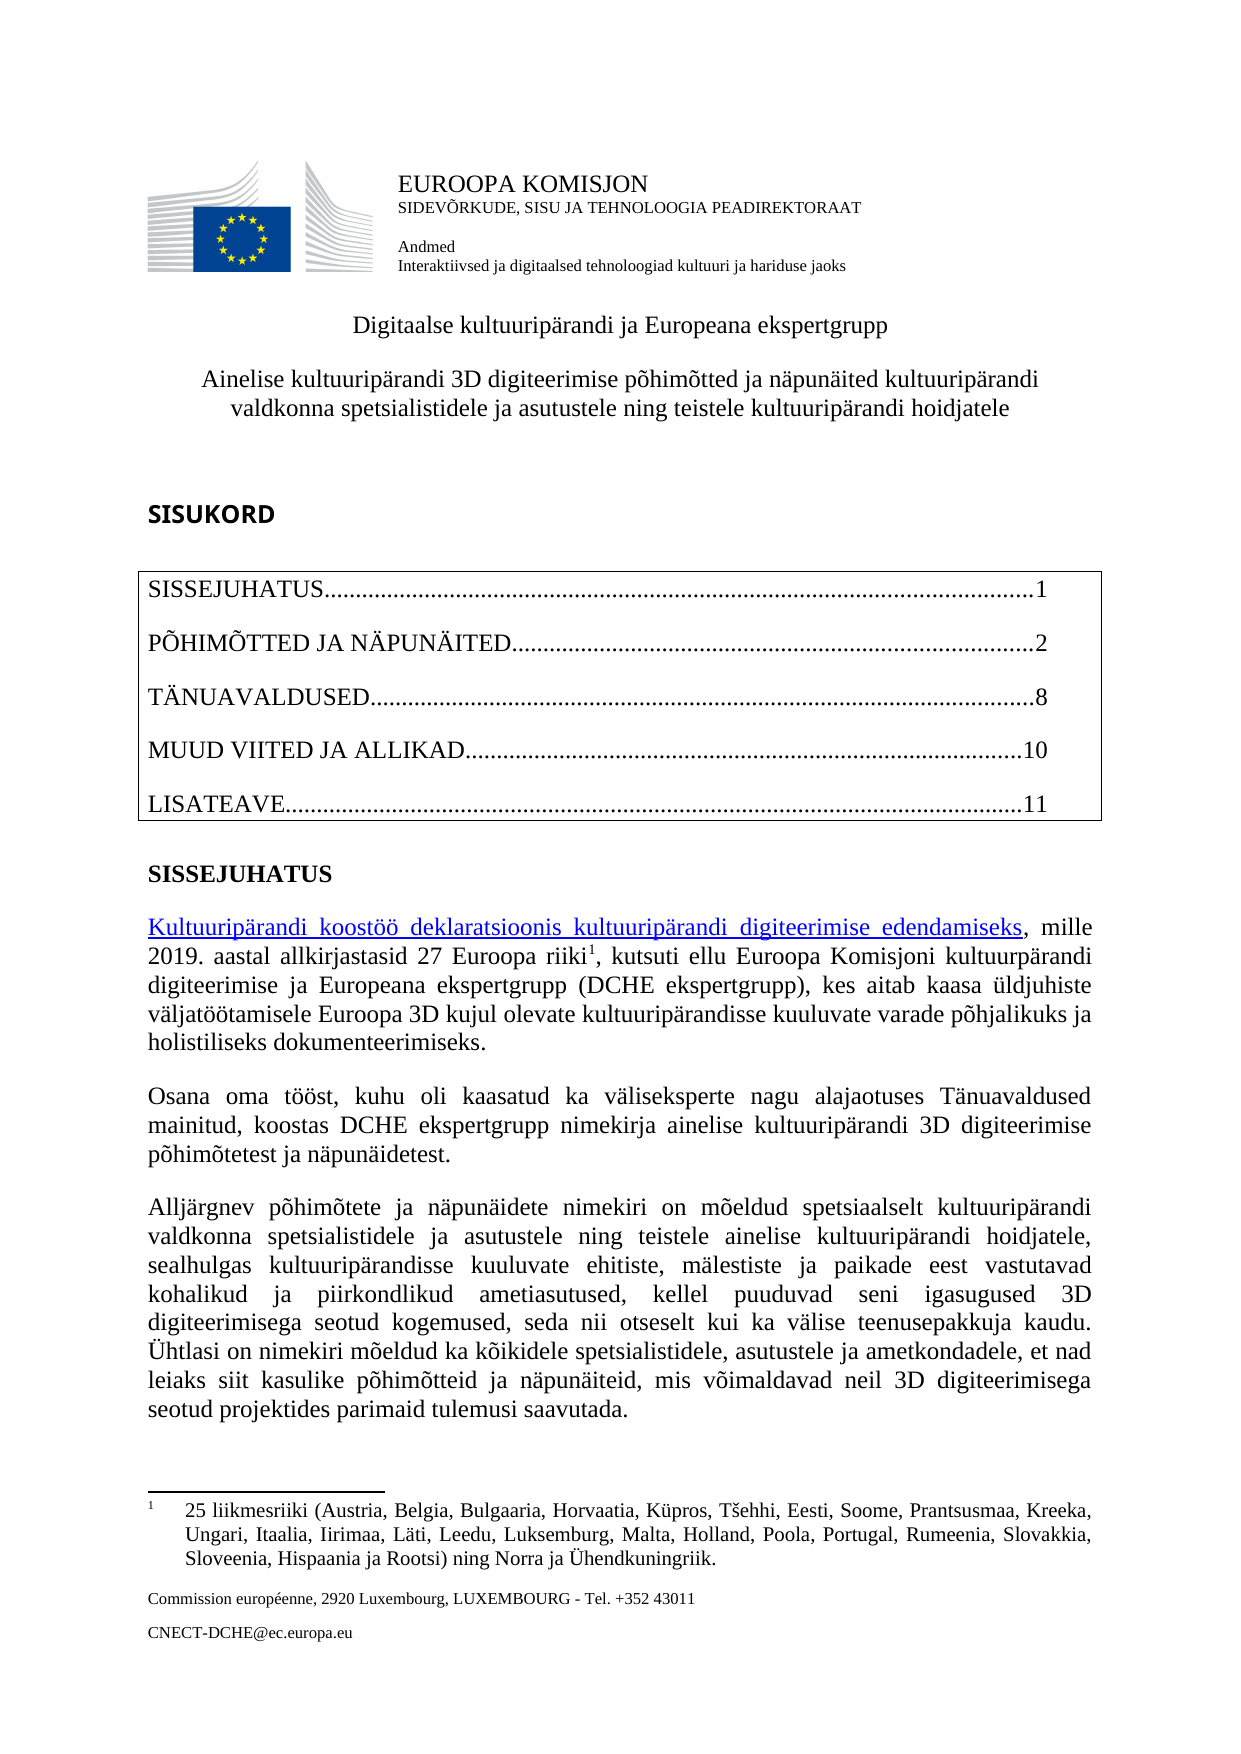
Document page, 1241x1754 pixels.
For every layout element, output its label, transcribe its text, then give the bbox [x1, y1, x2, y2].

text PÕHIMÕTTED JA NÄPUNÄITED 2 [139, 625, 1101, 657]
text MUUD VIITED JA ALLIKAD 10 [139, 732, 1101, 764]
text SISUKORD [148, 497, 1092, 531]
picture [147, 160, 373, 272]
subtitle SISSEJUHATUS [148, 859, 1092, 887]
text Kultuuripärandi koostöö deklaratsioonis kultuuripärandi digiteerimise edendamiseks, mille 2019. aastal allkirjastasid 27 Euroopa riiki, kutsuti ellu Euroopa Komisjoni kultuurpärandi digiteerimise ja Europeana ekspertgrupp (DCHE ekspertgrupp), kes aitab kaasa üldjuhiste väljatöötamisele Euroopa 3D kujul olevate kultuuripärandisse kuuluvate varade põhjalikuks ja holistiliseks dokumenteerimiseks. [148, 912, 1092, 1056]
text SISSEJUHATUS 1 [139, 572, 1101, 603]
text LISATEAVE 11 [139, 786, 1101, 820]
text Osana oma tööst, kuhu oli kaasatud ka väliseksperte nagu alajaotuses Tänuavaldused mainitud, koostas DCHE ekspertgrupp nimekirja ainelise kultuuripärandi 3D digiteerimise põhimõtetest ja näpunäidetest. [148, 1081, 1092, 1167]
text TÄNUAVALDUSED 8 [139, 679, 1101, 711]
text Alljärgnev põhimõtete ja näpunäidete nimekiri on mõeldud spetsiaalselt kultuuripärandi valdkonna spetsialistidele ja asutustele ning teistele ainelise kultuuripärandi hoidjatele, sealhulgas kultuuripärandisse kuuluvate ehitiste, mälestiste ja paikade eest vastutavad kohalikud ja piirkondlikud ametiasutused, kellel puuduvad seni igasugused 3D digiteerimisega seotud kogemused, seda nii otseselt kui ka välise teenusepakkuja kaudu. Ühtlasi on nimekiri mõeldud ka kõikidele spetsialistidele, asutustele ja ametkondadele, et nad leiaks siit kasulike põhimõtteid ja näpunäiteid, mis võimaldavad neil 3D digiteerimisega seotud projektides parimaid tulemusi saavutada. [148, 1192, 1092, 1422]
